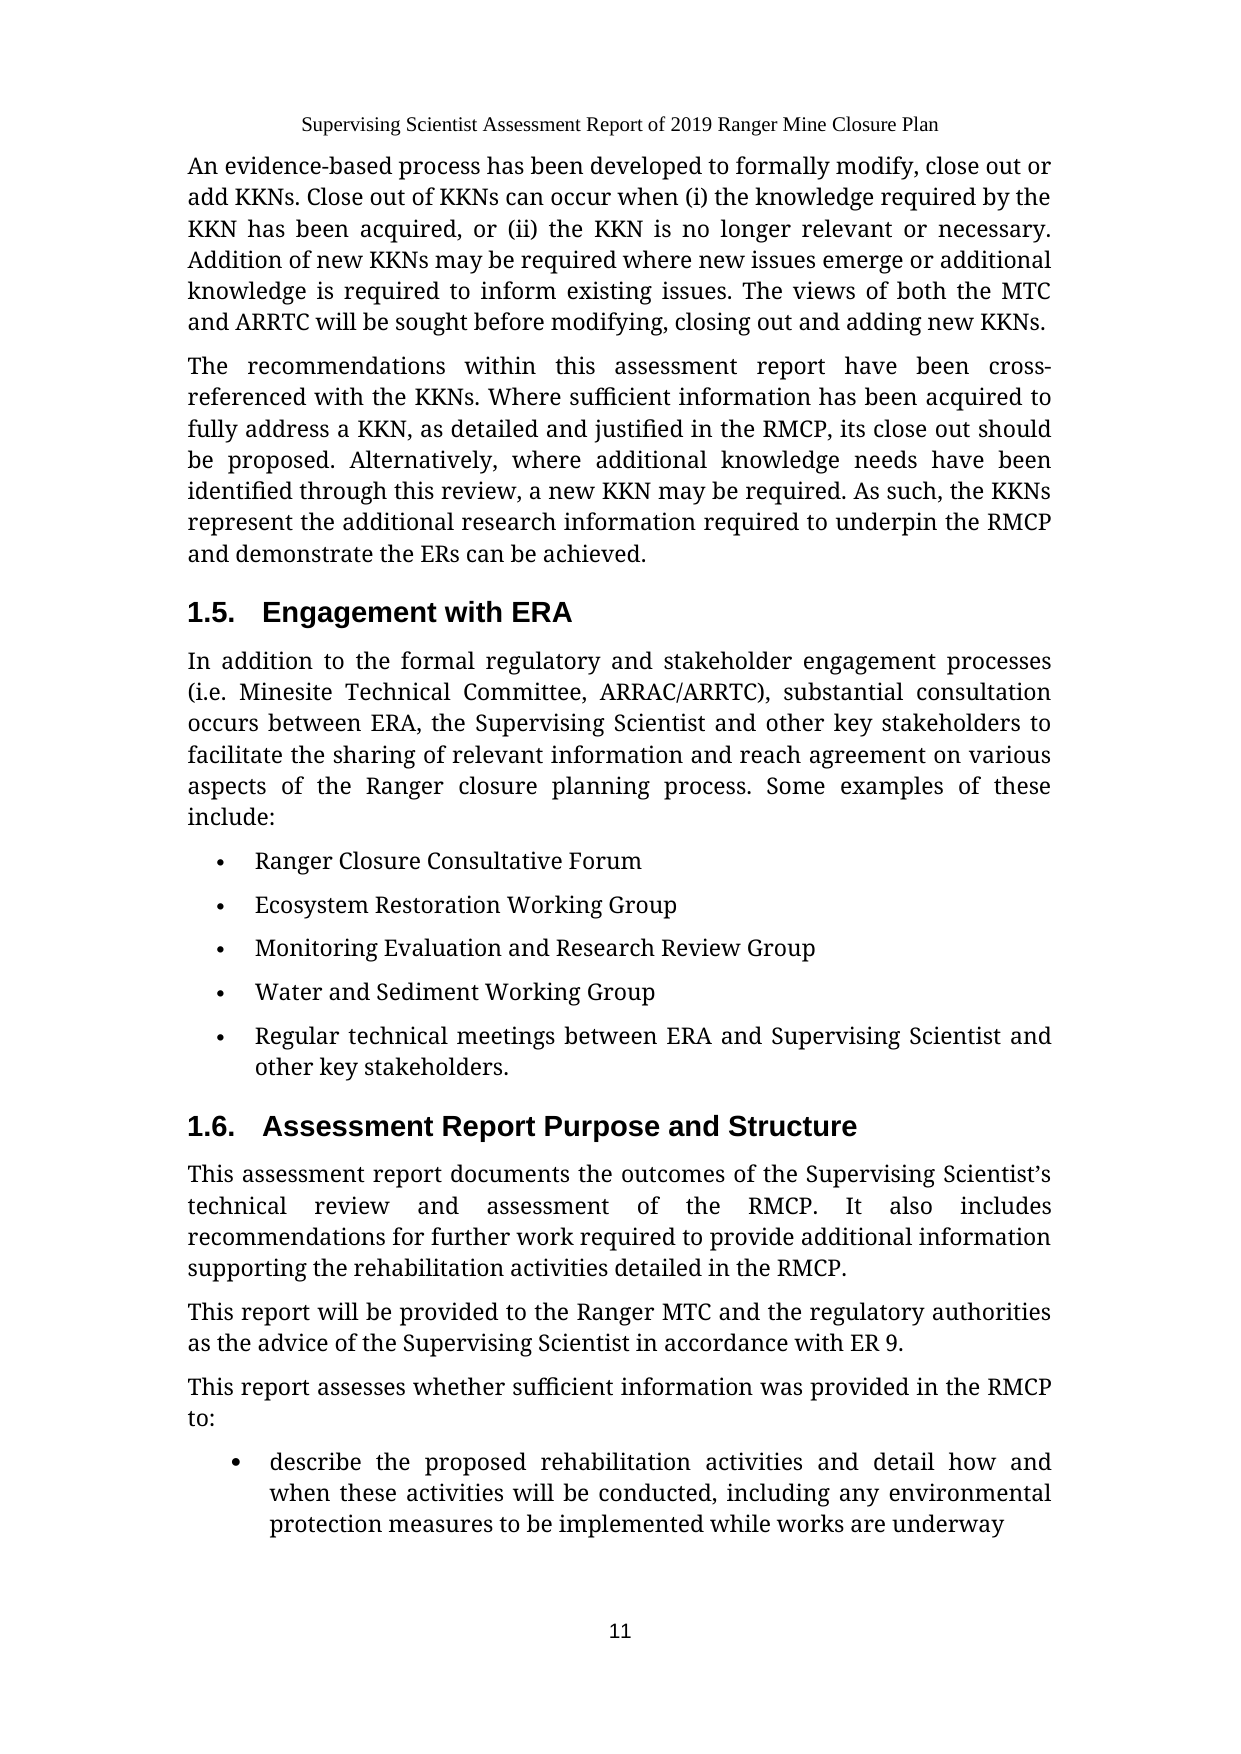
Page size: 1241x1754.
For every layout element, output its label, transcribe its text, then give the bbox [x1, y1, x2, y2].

list describe the proposed rehabilitation activities and detail how and when these activities will be conducted, including any environmental protection measures to be implemented while works are underway [232, 1446, 1053, 1539]
text An evidence-based process has been developed to formally modify, close out or add KKNs. Close out of KKNs can occur when (i) the knowledge required by the KKN has been acquired, or (ii) the KKN is no longer relevant or necessary. Addition of new KKNs may be required where new issues emerge or additional knowledge is required to inform existing issues. The views of both the MTC and ARRTC will be sought before modifying, closing out and adding new KKNs. [187, 150, 1053, 337]
subtitle Engagement with ERA [187, 594, 1053, 630]
text This report assesses whether sufficient information was provided in the RMCP to: [187, 1371, 1053, 1433]
text This assessment report documents the outcomes of the Supervising Scientist’s technical review and assessment of the RMCP. It also includes recommendations for further work required to provide additional information supporting the rehabilitation activities detailed in the RMCP. [187, 1158, 1053, 1283]
text This report will be provided to the Ranger MTC and the regulatory authorities as the advice of the Supervising Scientist in accordance with ER 9. [187, 1296, 1053, 1358]
list Regular technical meetings between ERA and Supervising Scientist and other key stakeholders. [217, 1020, 1053, 1082]
text The recommendations within this assessment report have been cross-referenced with the KKNs. Where sufficient information has been acquired to fully address a KKN, as detailed and justified in the RMCP, its close out should be proposed. Alternatively, where additional knowledge needs have been identified through this review, a new KKN may be required. As such, the KKNs represent the additional research information required to underpin the RMCP and demonstrate the ERs can be achieved. [187, 350, 1053, 569]
list Ecosystem Restoration Working Group [217, 888, 1053, 920]
list Water and Sediment Working Group [217, 976, 1053, 1007]
list Ranger Closure Consultative Forum [217, 845, 1053, 876]
text In addition to the formal regulatory and stakeholder engagement processes (i.e. Minesite Technical Committee, ARRAC/ARRTC), substantial consultation occurs between ERA, the Supervising Scientist and other key stakeholders to facilitate the sharing of relevant information and reach agreement on various aspects of the Ranger closure planning process. Some examples of these include: [187, 645, 1053, 832]
subtitle Assessment Report Purpose and Structure [187, 1107, 1053, 1144]
list Monitoring Evaluation and Research Review Group [217, 932, 1053, 963]
